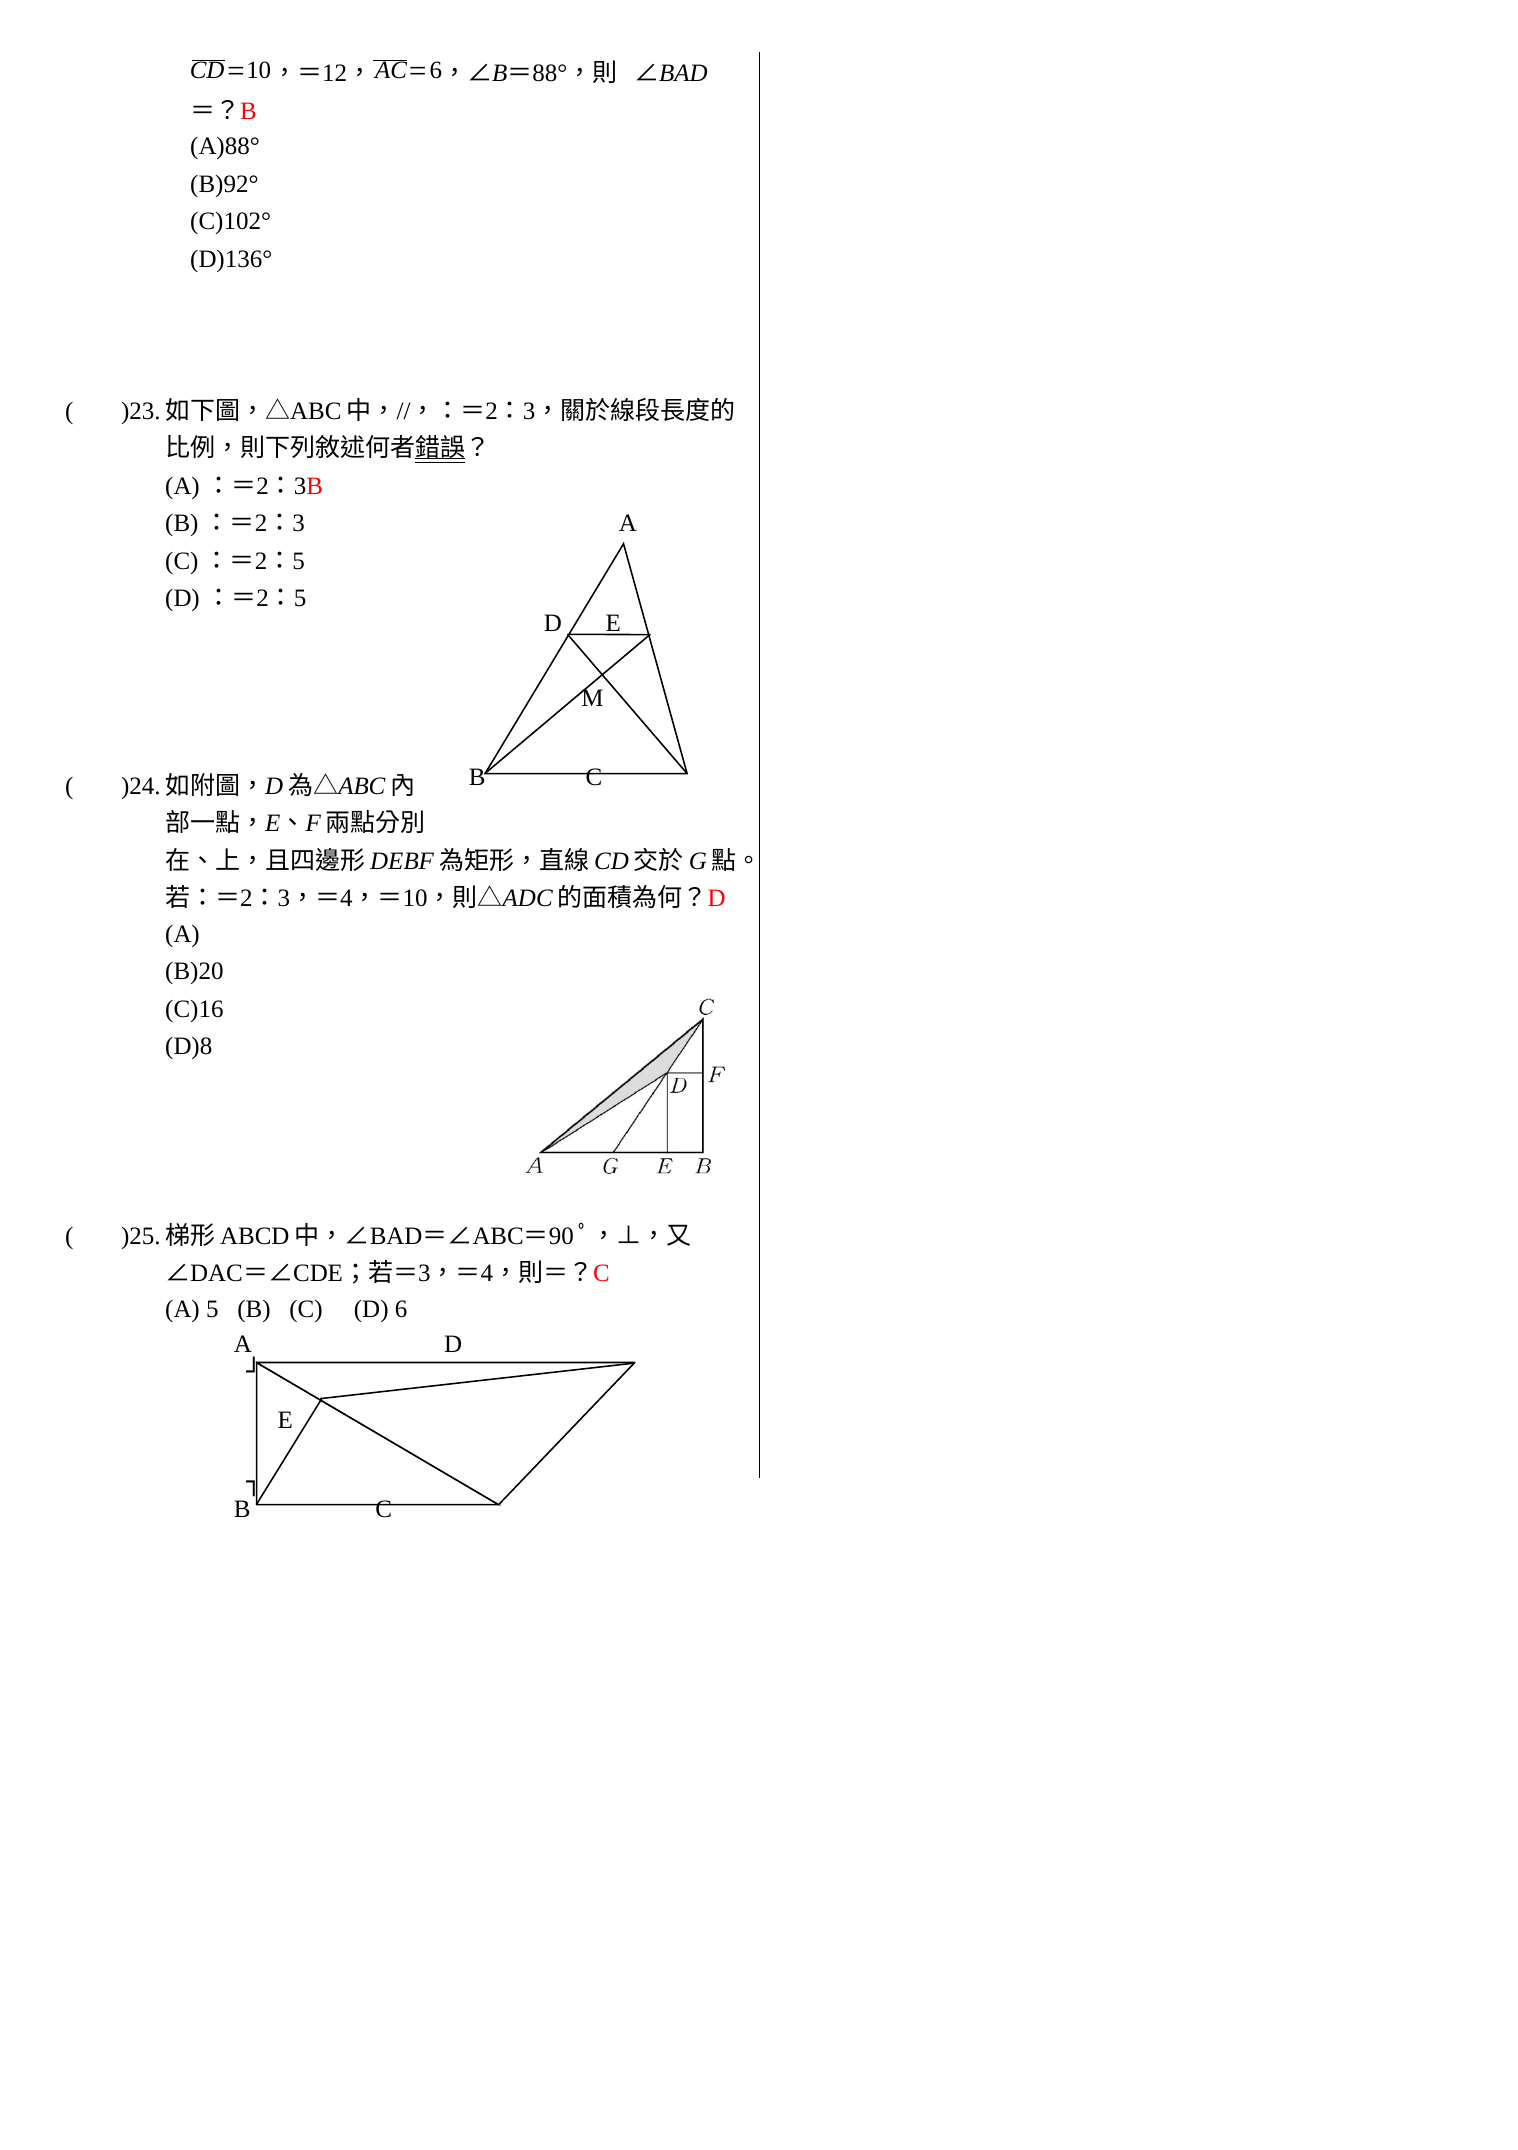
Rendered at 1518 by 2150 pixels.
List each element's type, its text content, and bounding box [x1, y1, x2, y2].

list 如下圖，四邊形ABCD中，，，，＝12，，∠B＝88°，則 ∠BAD＝？B (A)88° (B)92° (C)102° (D)136° [65, 52, 746, 277]
list 如附圖，D為△ABC內部一點，E、F兩點分別在、上，且四邊形DEBF為矩形，直線CD交於G點。若：＝2：3，＝4，＝10，則△ADC的面積為何？D (A) (B)20 (C)16 (D)8 [65, 764, 746, 1102]
list 梯形ABCD中，∠BAD＝∠ABC＝90ﾟ，⊥，又∠DAC＝∠CDE；若＝3，＝4，則＝？C (A) 5 (B) (C) (D) 6 [65, 1214, 746, 1327]
list 如下圖，△ABC中，//，：＝2：3，關於線段長度的比例，則下列敘述何者錯誤？ (A) ：＝2：3B (B) ：＝2：3 (C) ：＝2：5 (D) ：＝2：5 [65, 389, 746, 652]
picture [522, 994, 732, 1179]
